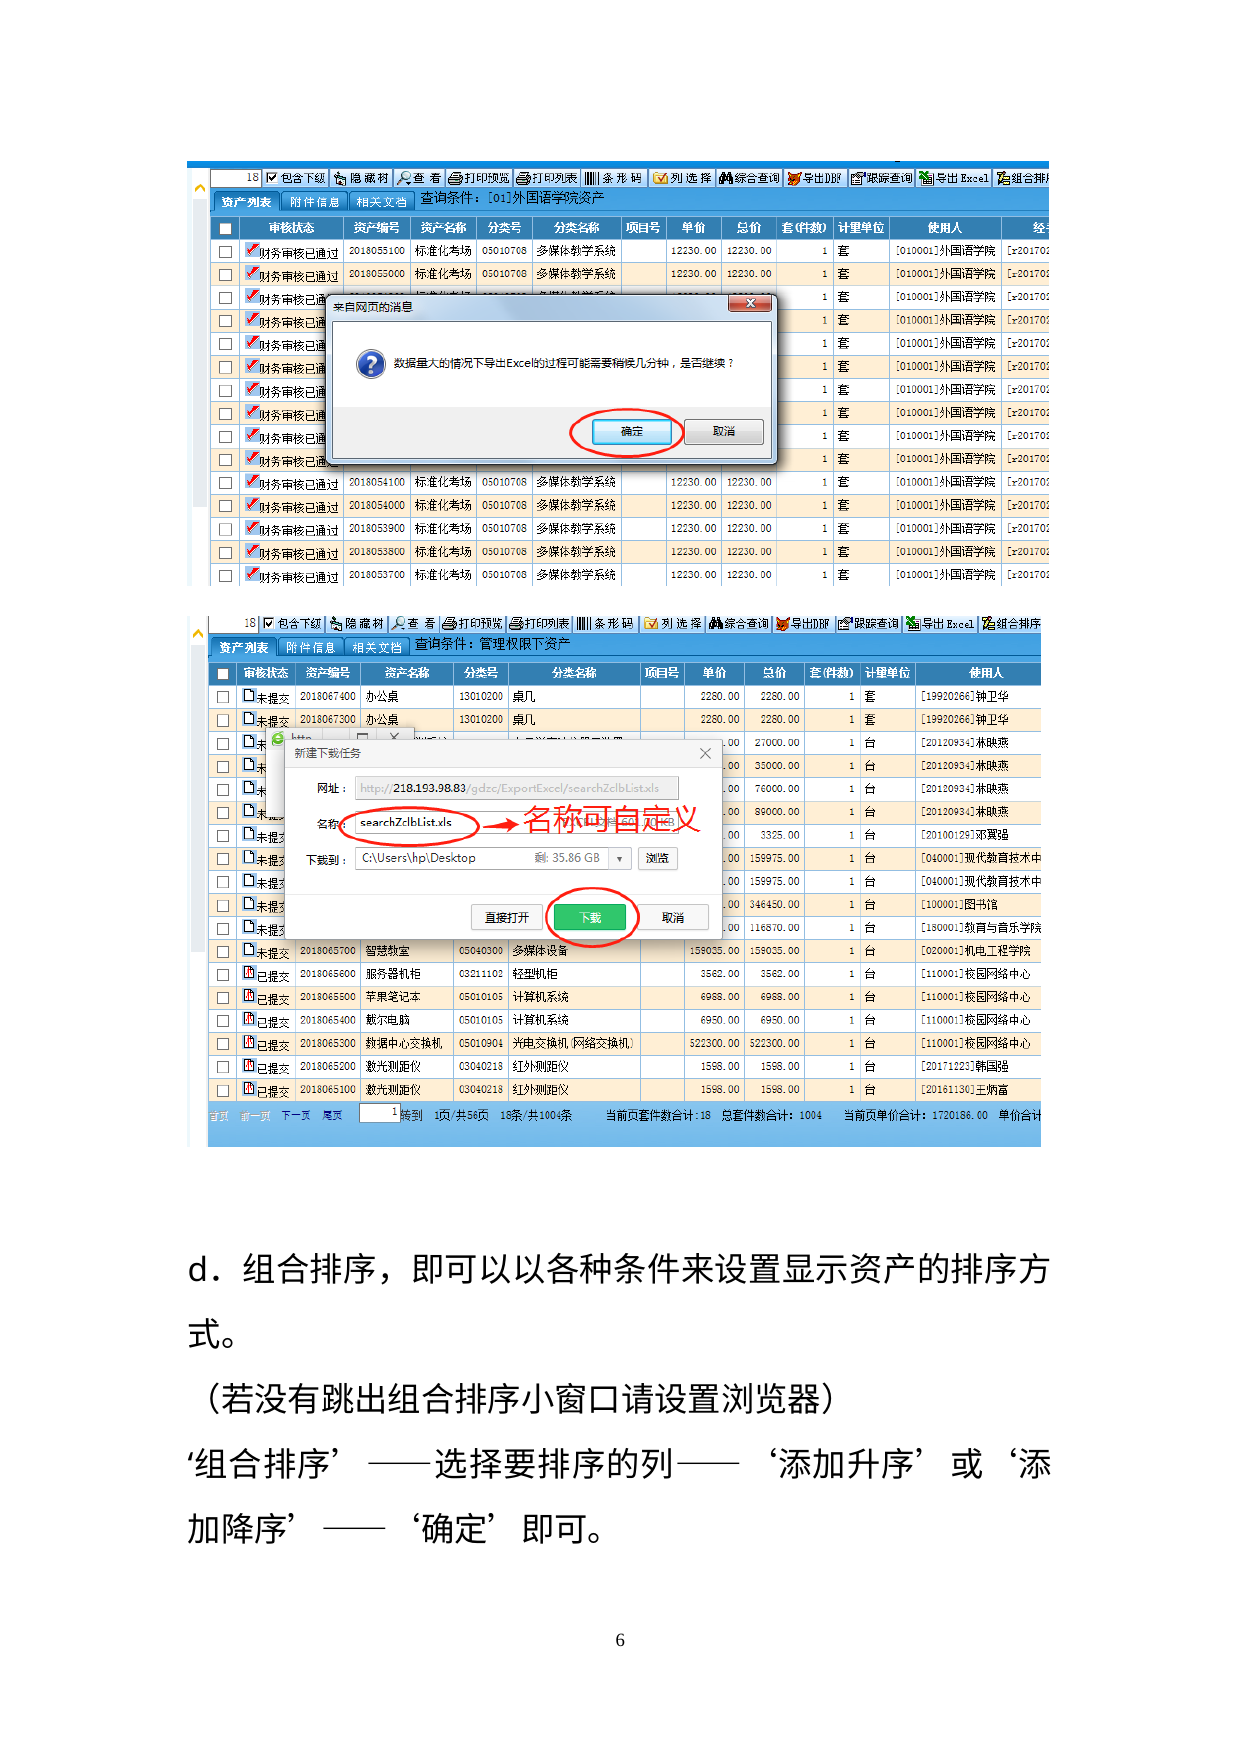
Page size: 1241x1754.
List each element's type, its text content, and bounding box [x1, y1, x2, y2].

picture [187, 616, 1041, 1147]
text d．组合排序，即可以以各种条件来设置显示资产的排序方式。 [187, 1234, 1053, 1364]
picture [187, 161, 1049, 586]
text ‘组合排序’——选择要排序的列——‘添加升序’或‘添加降序’——‘确定’即可。 [187, 1429, 1053, 1559]
text （若没有跳出组合排序小窗口请设置浏览器） [187, 1364, 1053, 1429]
